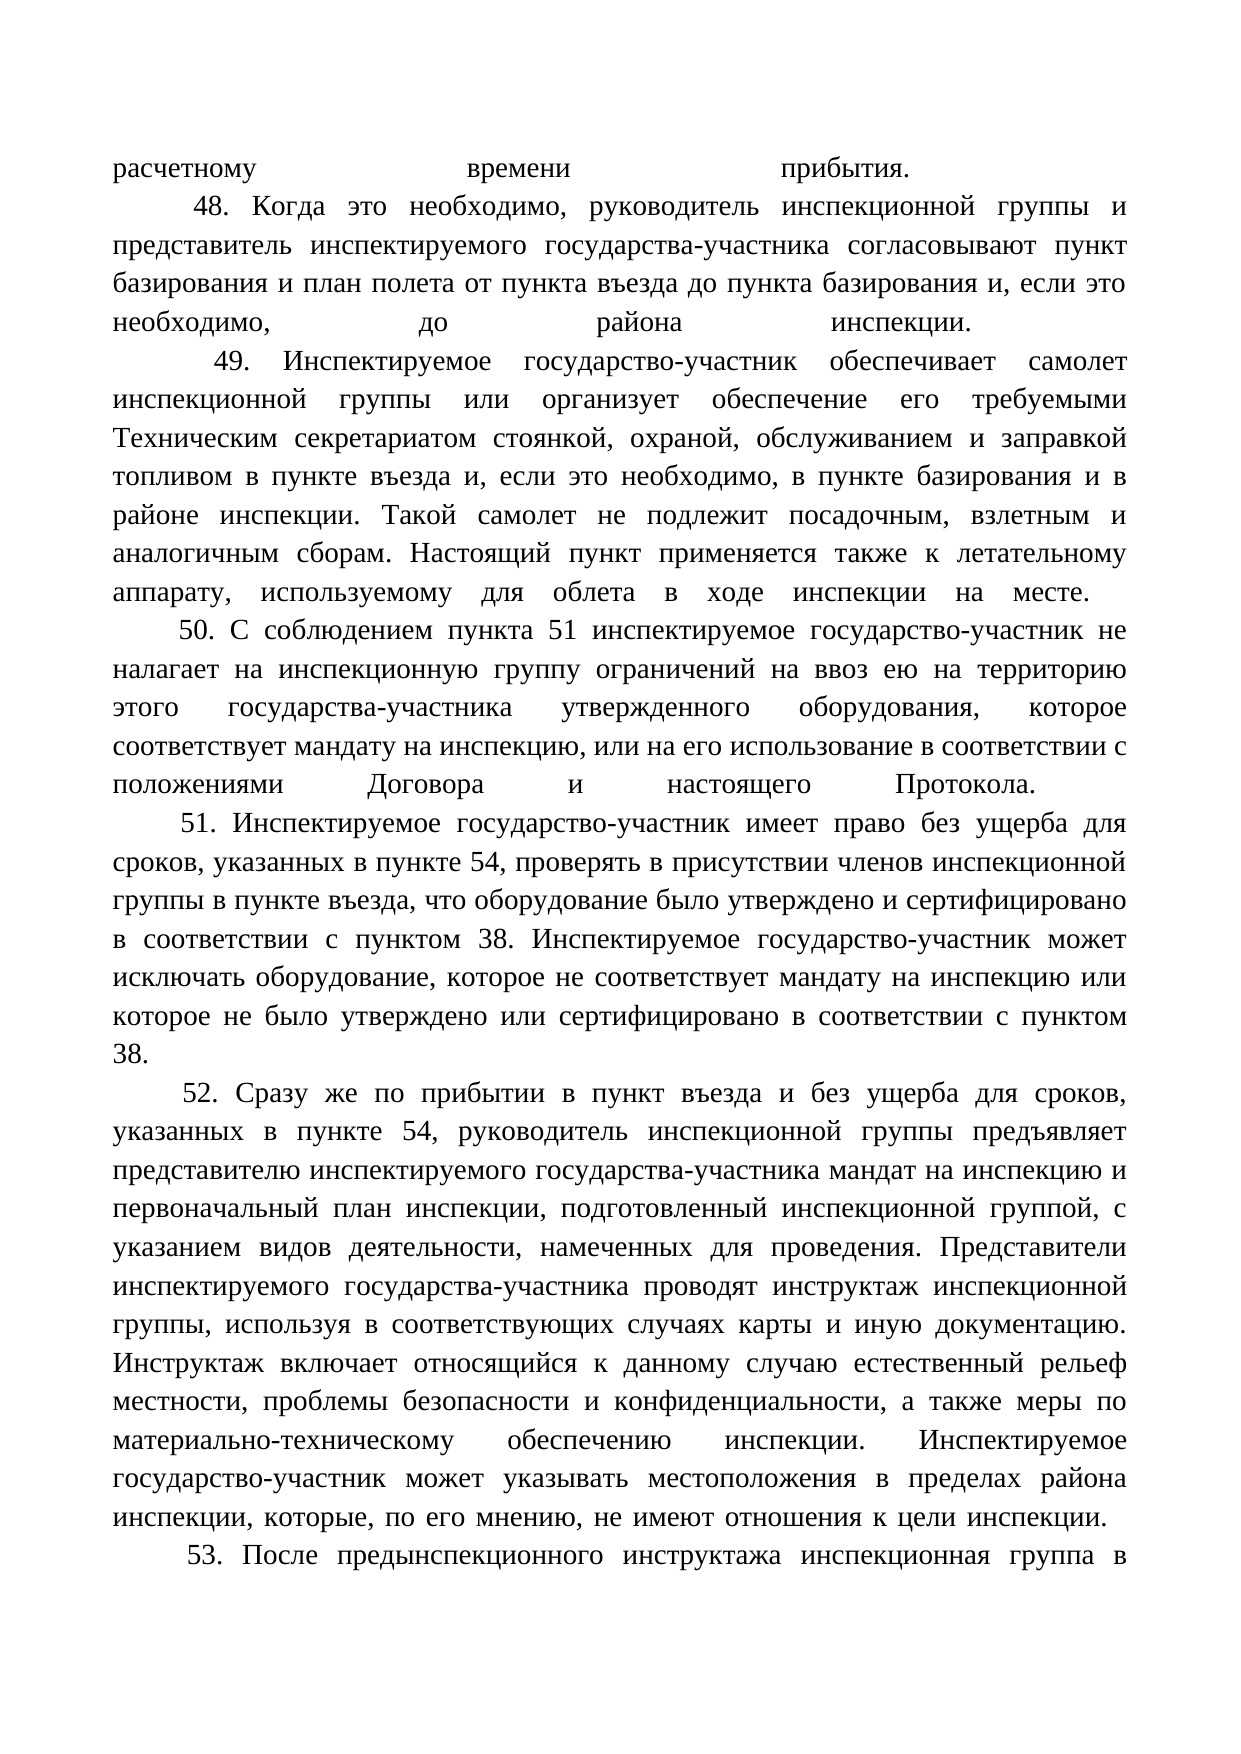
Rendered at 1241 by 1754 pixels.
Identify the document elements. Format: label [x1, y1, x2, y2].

text [112, 150, 1128, 1571]
